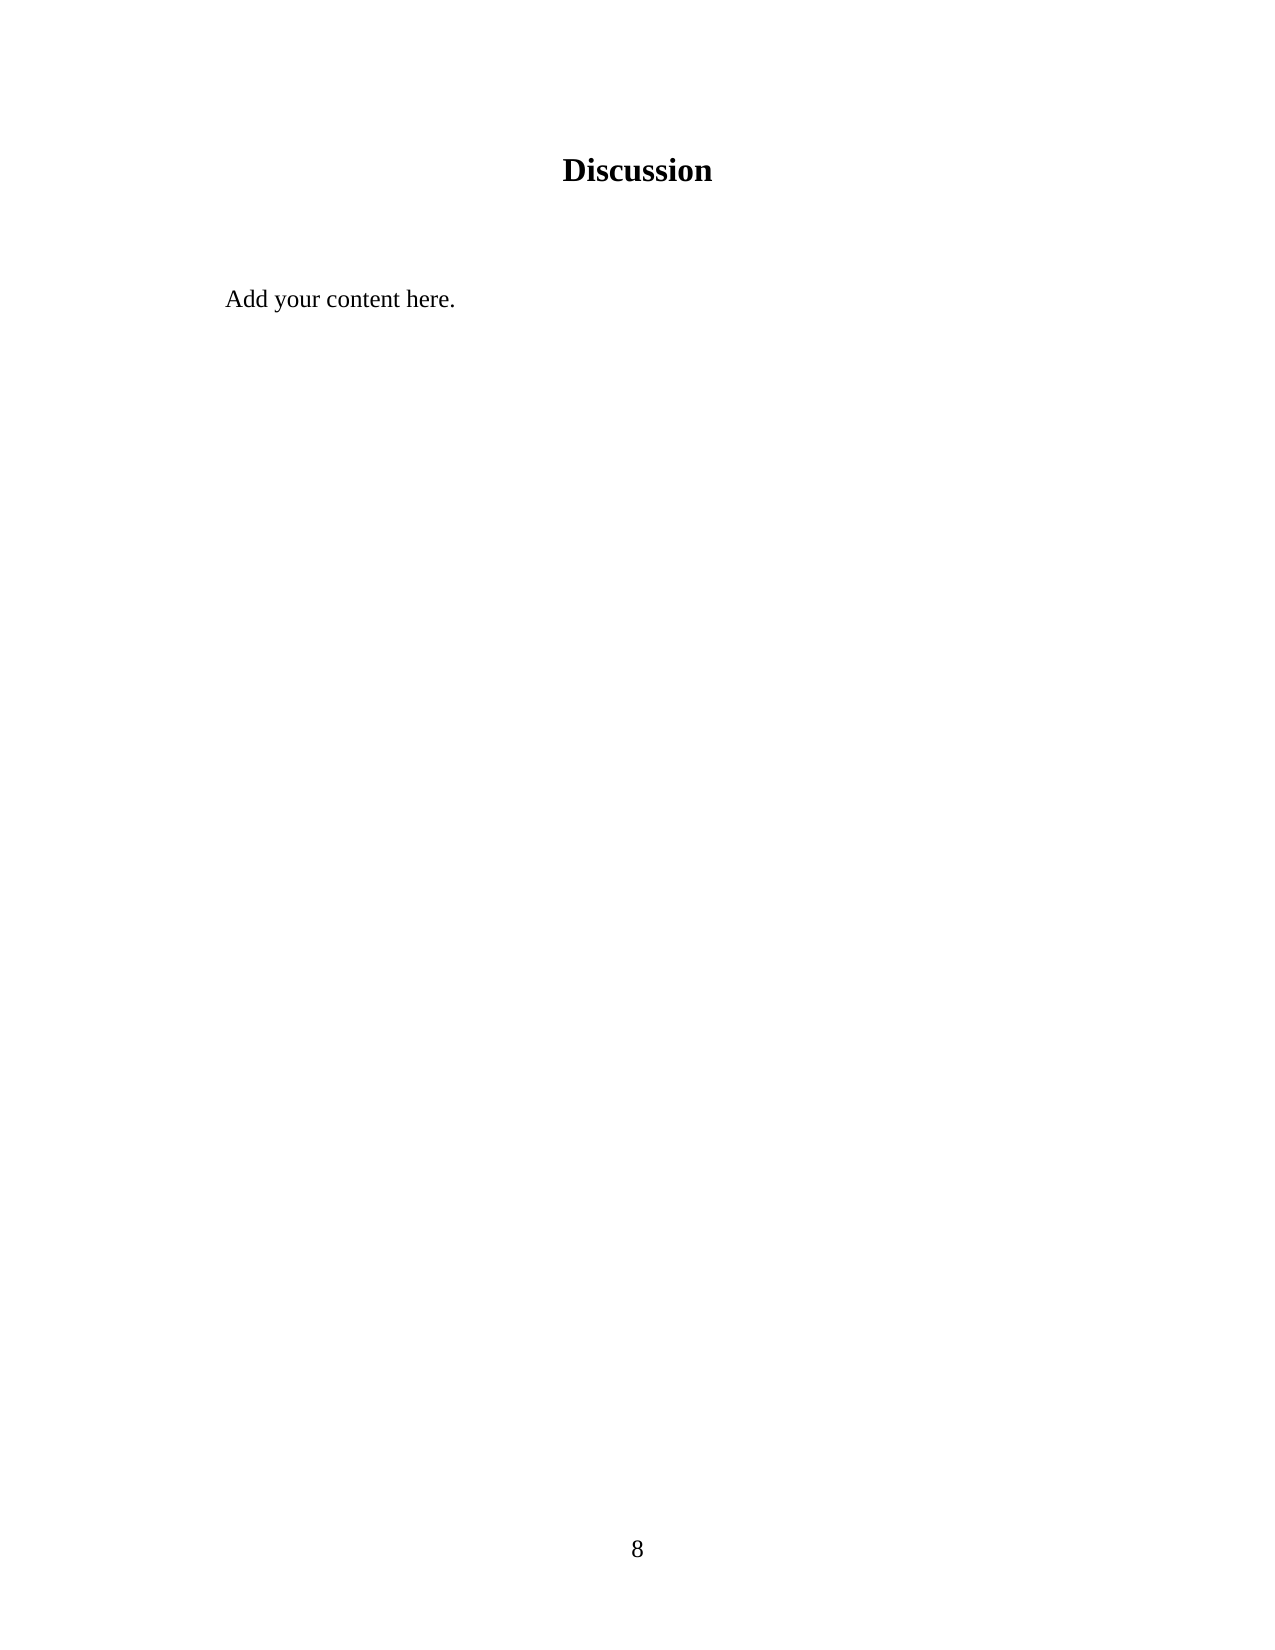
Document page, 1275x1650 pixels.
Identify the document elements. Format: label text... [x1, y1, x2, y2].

text Add your content here. [150, 284, 1125, 313]
subtitle Discussion [150, 150, 1125, 188]
